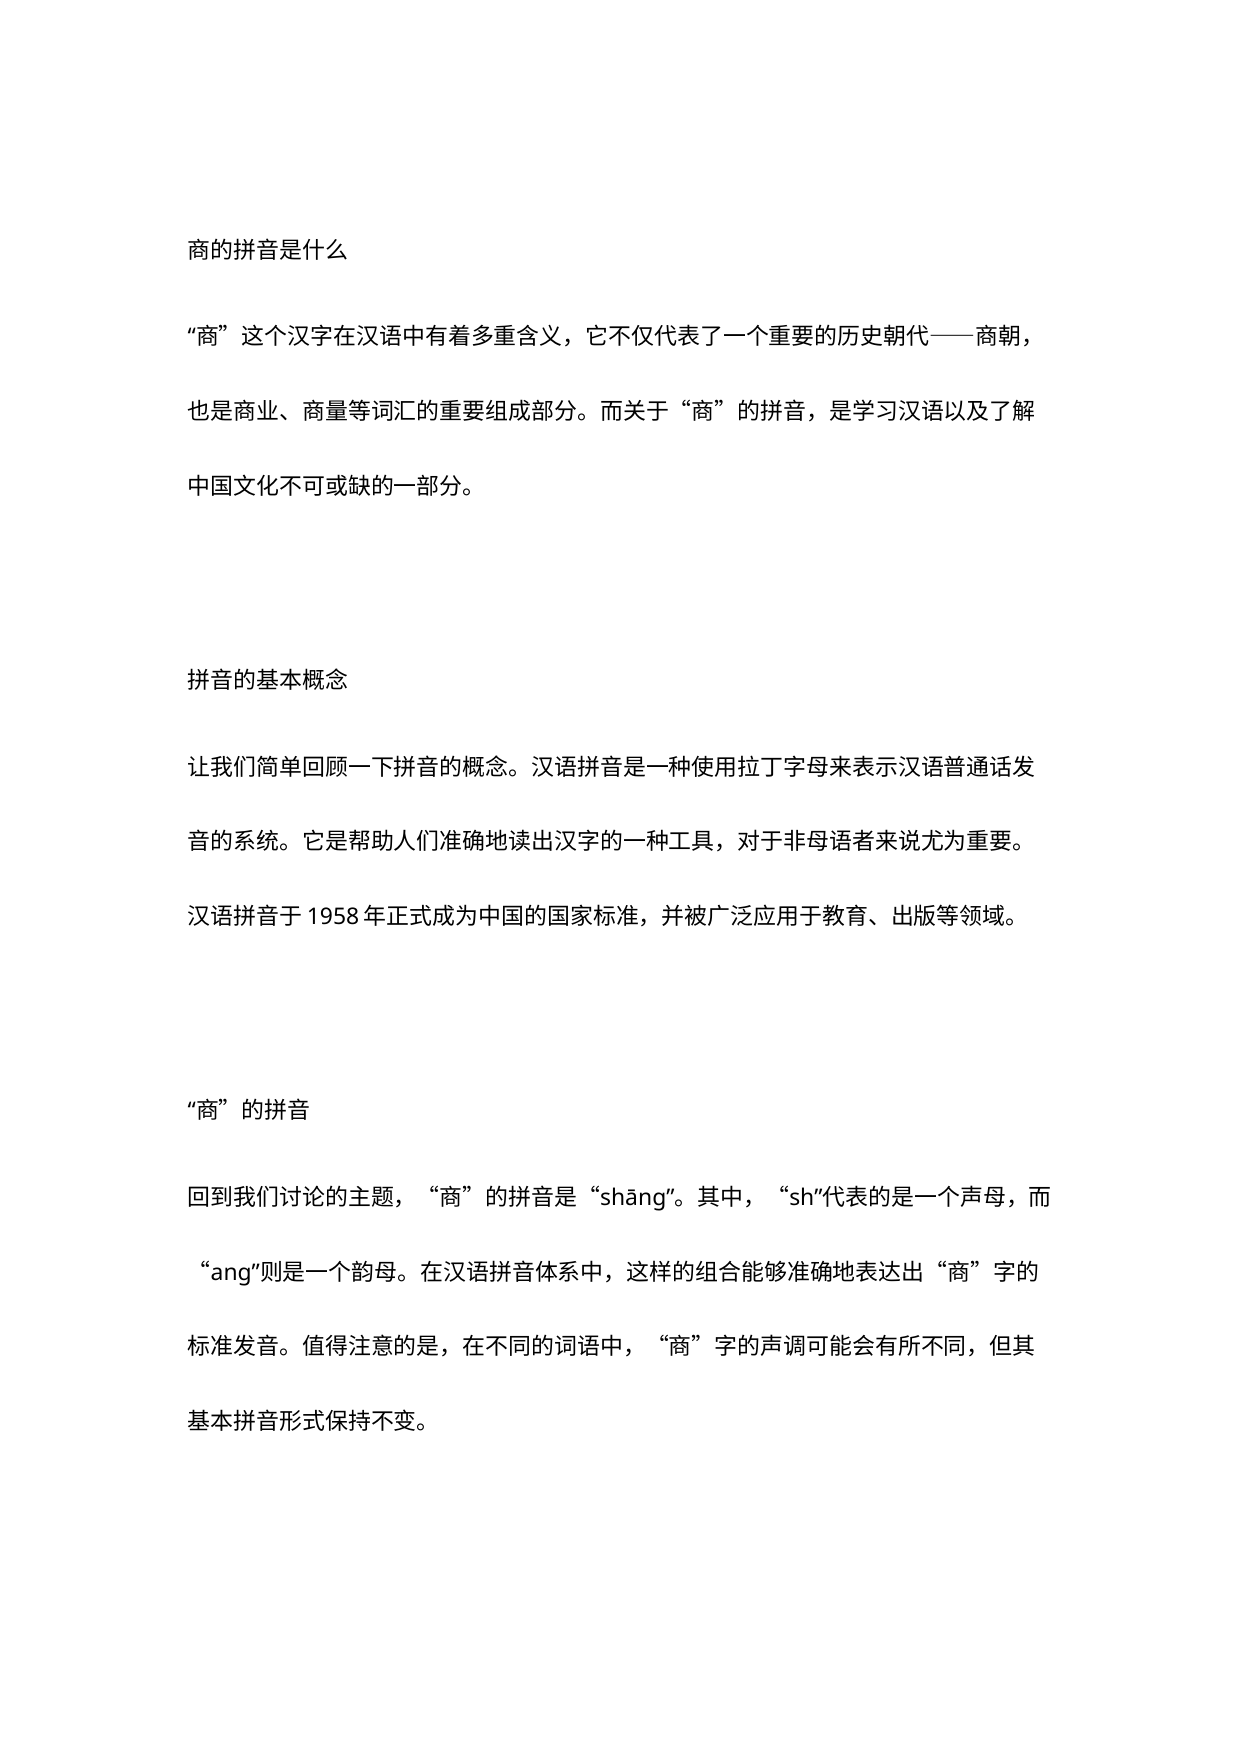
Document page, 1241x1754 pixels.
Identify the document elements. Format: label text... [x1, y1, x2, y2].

text 让我们简单回顾一下拼音的概念。汉语拼音是一种使用拉丁字母来表示汉语普通话发音的系统。它是帮助人们准确地读出汉字的一种工具，对于非母语者来说尤为重要。汉语拼音于1958年正式成为中国的国家标准，并被广泛应用于教育、出版等领域。 [187, 733, 1053, 947]
text 商的拼音是什么 [187, 216, 1053, 281]
text 拼音的基本概念 [187, 646, 1053, 711]
text 回到我们讨论的主题，“商”的拼音是“shāng”。其中，“sh”代表的是一个声母，而“ang”则是一个韵母。在汉语拼音体系中，这样的组合能够准确地表达出“商”字的标准发音。值得注意的是，在不同的词语中，“商”字的声调可能会有所不同，但其基本拼音形式保持不变。 [187, 1163, 1053, 1452]
text “商”的拼音 [187, 1076, 1053, 1141]
text “商”这个汉字在汉语中有着多重含义，它不仅代表了一个重要的历史朝代——商朝，也是商业、商量等词汇的重要组成部分。而关于“商”的拼音，是学习汉语以及了解中国文化不可或缺的一部分。 [187, 302, 1053, 517]
